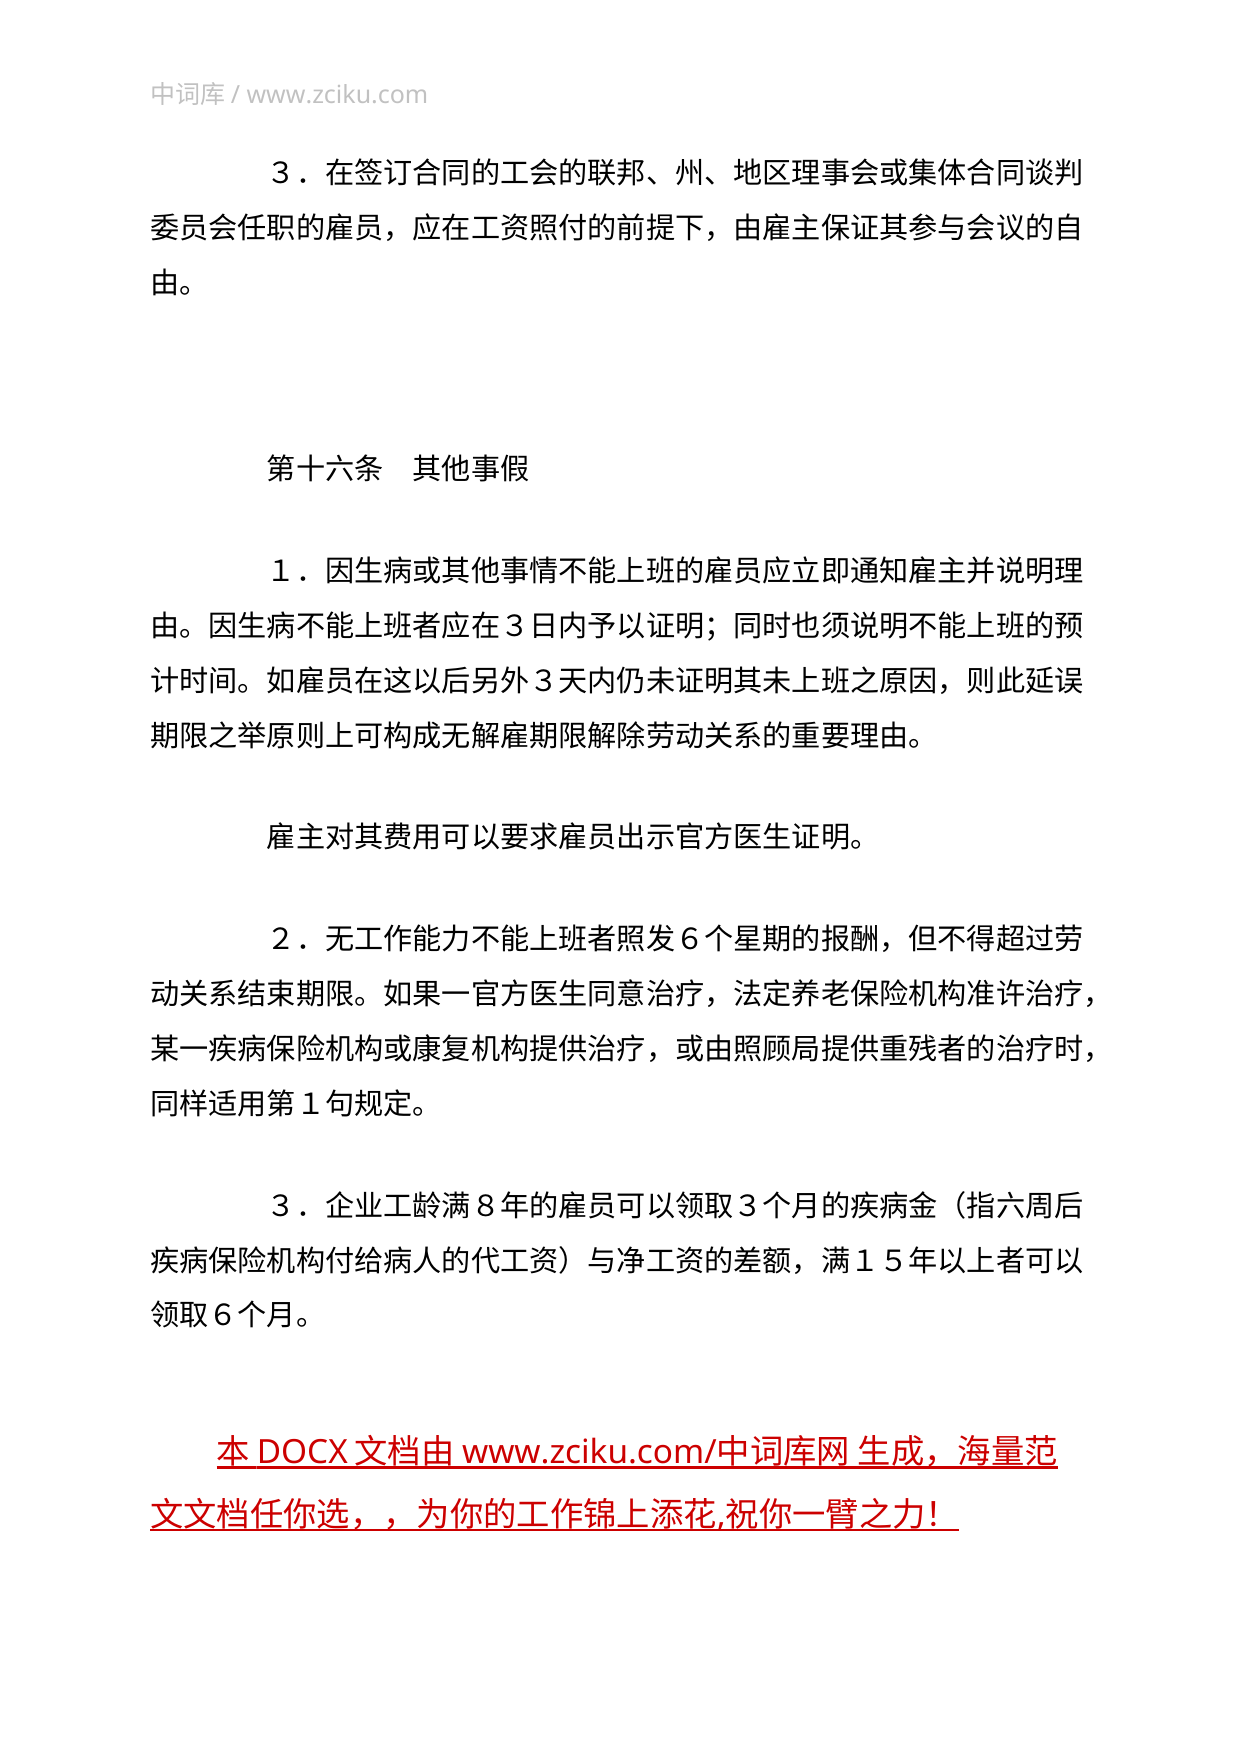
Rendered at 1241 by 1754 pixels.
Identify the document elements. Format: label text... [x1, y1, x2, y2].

text １．因生病或其他事情不能上班的雇员应立即通知雇主并说明理由。因生病不能上班者应在３日内予以证明；同时也须说明不能上班的预计时间。如雇员在这以后另外３天内仍未证明其未上班之原因，则此延误期限之举原则上可构成无解雇期限解除劳动关系的重要理由。 [150, 547, 1090, 754]
text 雇主对其费用可以要求雇员出示官方医生证明。 [150, 814, 1090, 856]
text 第十六条 其他事假 [150, 446, 1090, 488]
text 本DOCX文档由 www.zciku.com/中词库网 生成，海量范文文档任你选，，为你的工作锦上添花,祝你一臂之力！ [150, 1425, 1090, 1536]
text ２．无工作能力不能上班者照发６个星期的报酬，但不得超过劳动关系结束期限。如果一官方医生同意治疗，法定养老保险机构准许治疗，某一疾病保险机构或康复机构提供治疗，或由照顾局提供重残者的治疗时，同样适用第１句规定。 [150, 916, 1090, 1123]
text ３．企业工龄满８年的雇员可以领取３个月的疾病金（指六周后疾病保险机构付给病人的代工资）与净工资的差额，满１５年以上者可以领取６个月。 [150, 1182, 1090, 1334]
text ３．在签订合同的工会的联邦、州、地区理事会或集体合同谈判委员会任职的雇员，应在工资照付的前提下，由雇主保证其参与会议的自由。 [150, 150, 1090, 302]
